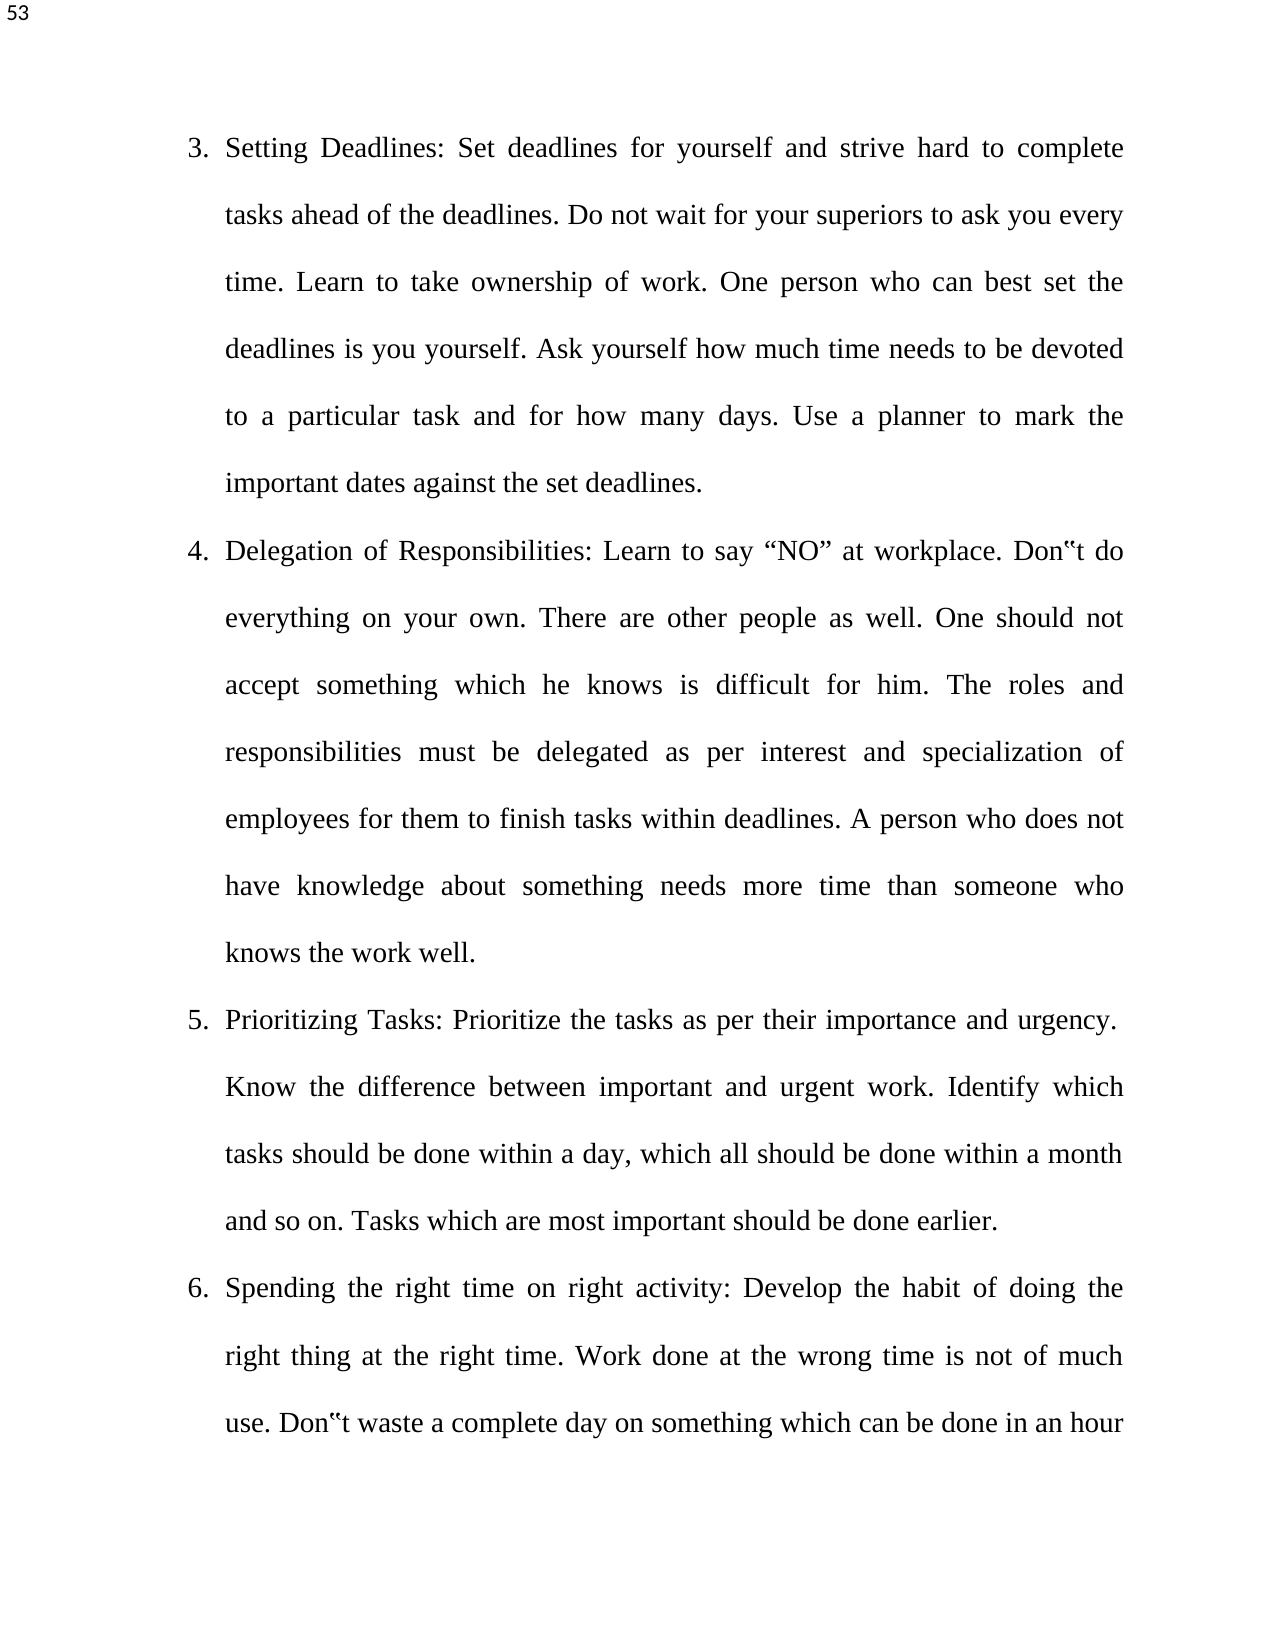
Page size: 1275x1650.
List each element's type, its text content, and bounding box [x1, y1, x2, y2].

list Prioritizing Tasks: Prioritize the tasks as per their importance and urgency. [187, 1002, 1258, 1036]
list Setting Deadlines: Set deadlines for yourself and strive hard to complete tasks ahead of the deadlines. Do not wait for your superiors to ask you every time. Learn to take ownership of work. One person who can best set the deadlines is you yourself. Ask yourself how much time needs to be devoted to a particular task and for how many days. Use a planner to mark the important dates against the set deadlines. [187, 130, 1125, 499]
list Spending the right time on right activity: Develop the habit of doing the right thing at the right time. Work done at the wrong time is not of much use. Don‟t waste a complete day on something which can be done in an hour [187, 1271, 1125, 1438]
list Delegation of Responsibilities: Learn to say “NO” at workplace. Don‟t do everything on your own. There are other people as well. One should not accept something which he knows is difficult for him. The roles and responsibilities must be delegated as per interest and specialization of employees for them to finish tasks within deadlines. A person who does not have knowledge about something needs more time than someone who knows the work well. [187, 533, 1125, 969]
text Know the difference between important and urgent work. Identify which tasks should be done within a day, which all should be done within a month and so on. Tasks which are most important should be done earlier. [225, 1069, 1125, 1237]
